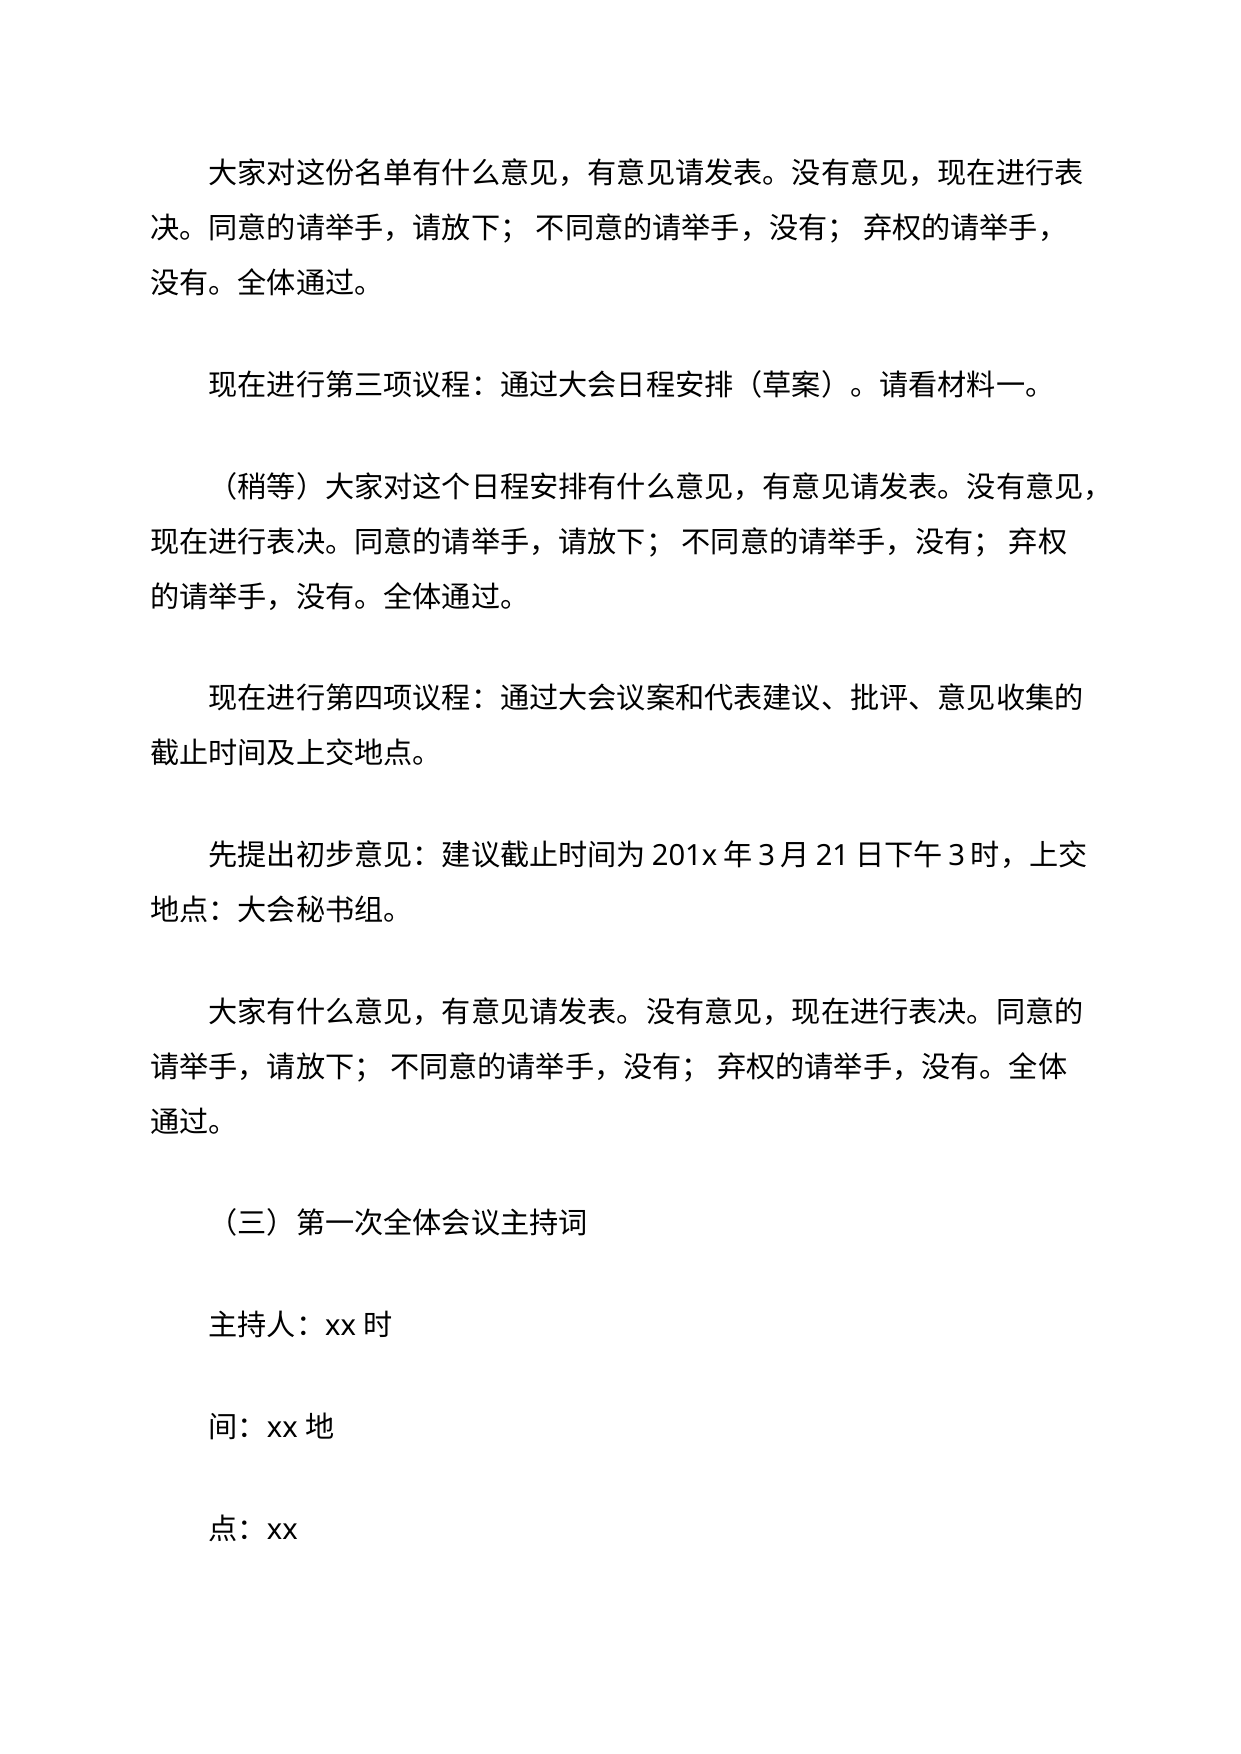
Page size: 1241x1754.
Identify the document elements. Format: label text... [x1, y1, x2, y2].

text 主持人：xx 时 [150, 1302, 1090, 1344]
text 先提出初步意见：建议截止时间为201x年3月21日下午3时，上交地点：大会秘书组。 [150, 832, 1090, 929]
text 间：xx 地 [150, 1404, 1090, 1446]
text 点：xx [150, 1506, 1090, 1548]
text 大家有什么意见，有意见请发表。没有意见，现在进行表决。同意的请举手，请放下； 不同意的请举手，没有； 弃权的请举手，没有。全体通过。 [150, 988, 1090, 1140]
text 现在进行第四项议程：通过大会议案和代表建议、批评、意见收集的截止时间及上交地点。 [150, 675, 1090, 772]
text 大家对这份名单有什么意见，有意见请发表。没有意见，现在进行表决。同意的请举手，请放下； 不同意的请举手，没有； 弃权的请举手，没有。全体通过。 [150, 150, 1090, 302]
text （稍等）大家对这个日程安排有什么意见，有意见请发表。没有意见，现在进行表决。同意的请举手，请放下； 不同意的请举手，没有； 弃权的请举手，没有。全体通过。 [150, 463, 1090, 615]
text 现在进行第三项议程：通过大会日程安排（草案）。请看材料一。 [150, 362, 1090, 404]
text （三）第一次全体会议主持词 [150, 1200, 1090, 1242]
